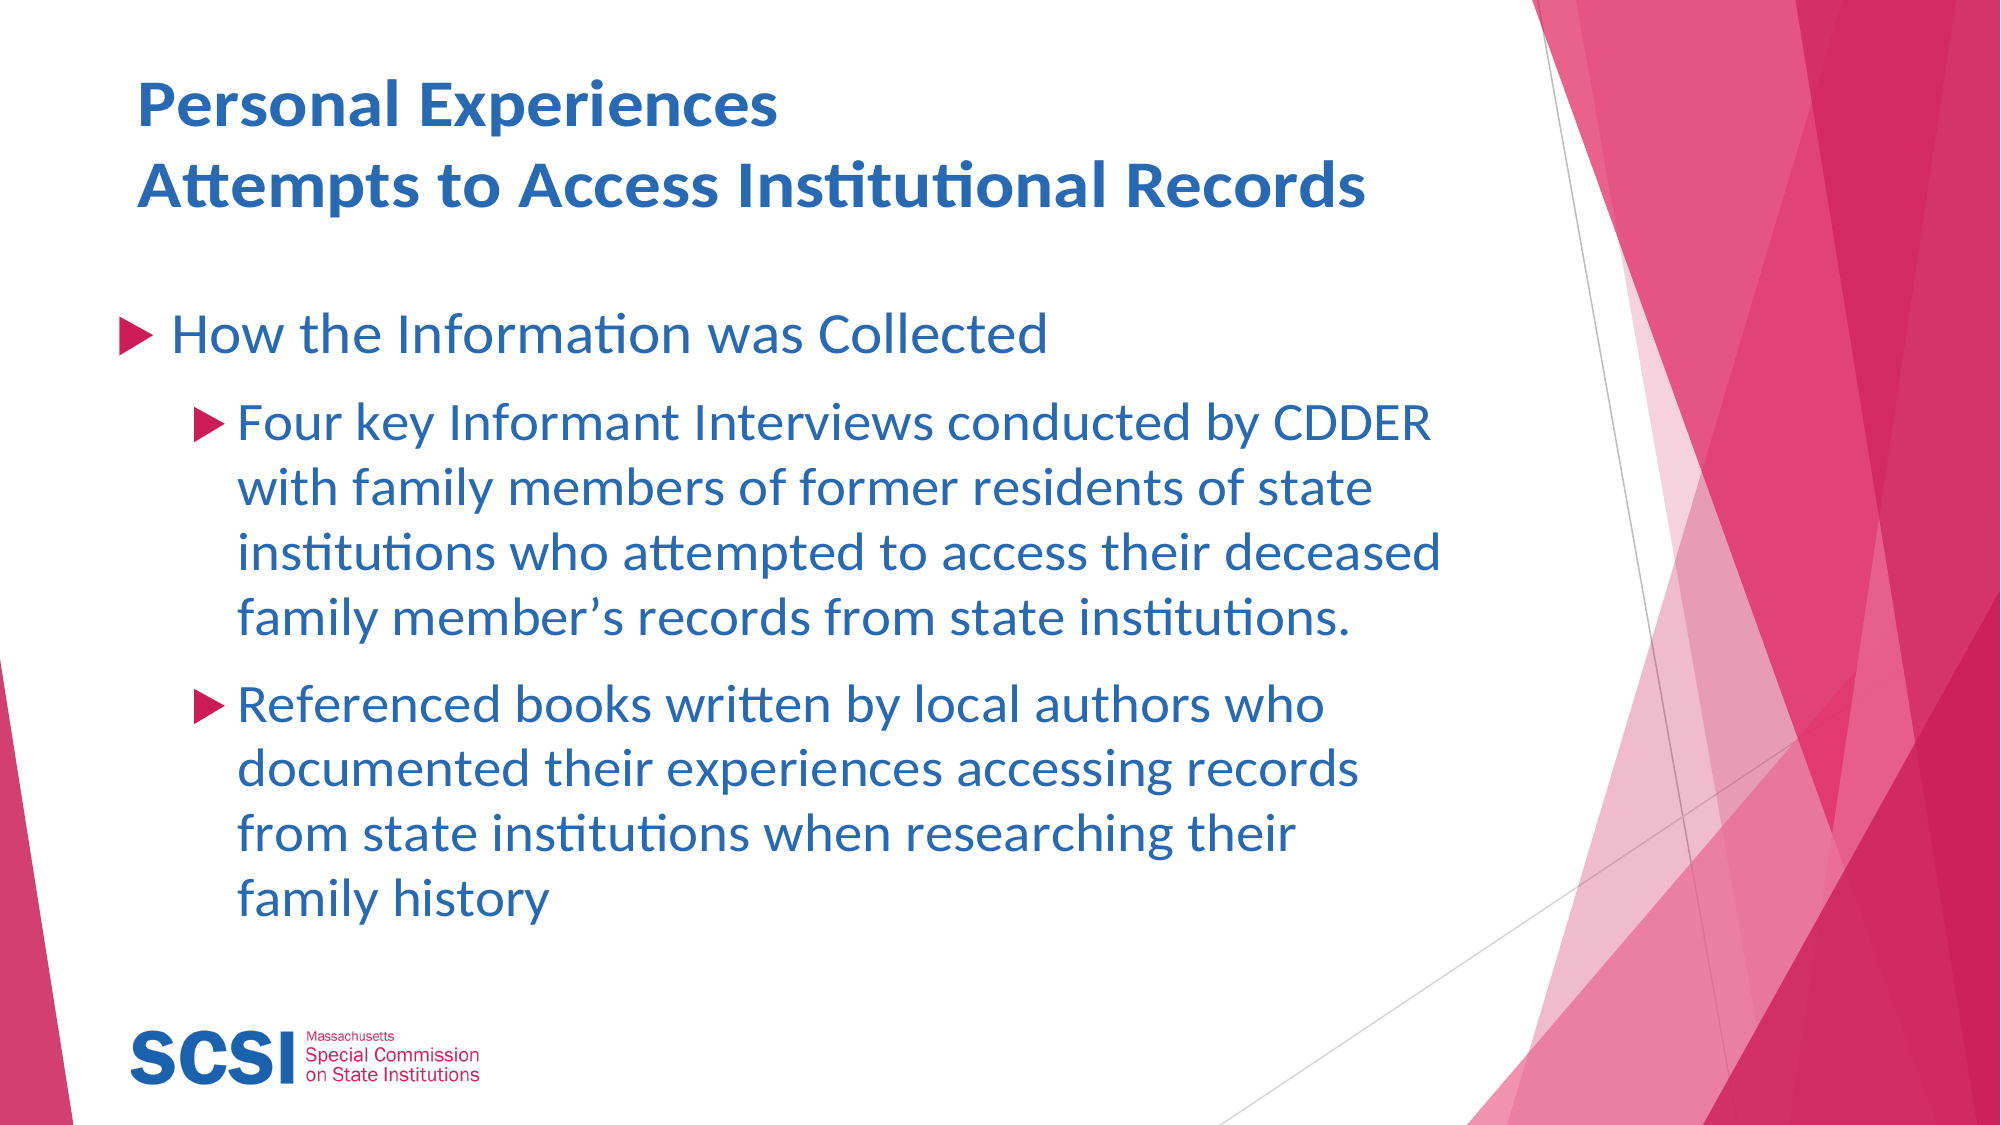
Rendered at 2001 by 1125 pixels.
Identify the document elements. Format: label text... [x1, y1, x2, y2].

text Attempts to Access Institutional Records [137, 143, 1710, 223]
list Referenced books written by local authors who documented their experiences accessing records from state institutions when researching their family history [190, 670, 1446, 930]
picture [131, 1018, 485, 1107]
list Four key Informant Interviews conducted by CDDER with family members of former residents of state institutions who attempted to access their deceased family member’s records from state institutions. [190, 389, 1462, 648]
text Personal Experiences [137, 62, 1710, 143]
list How the Information was Collected [115, 297, 1710, 368]
